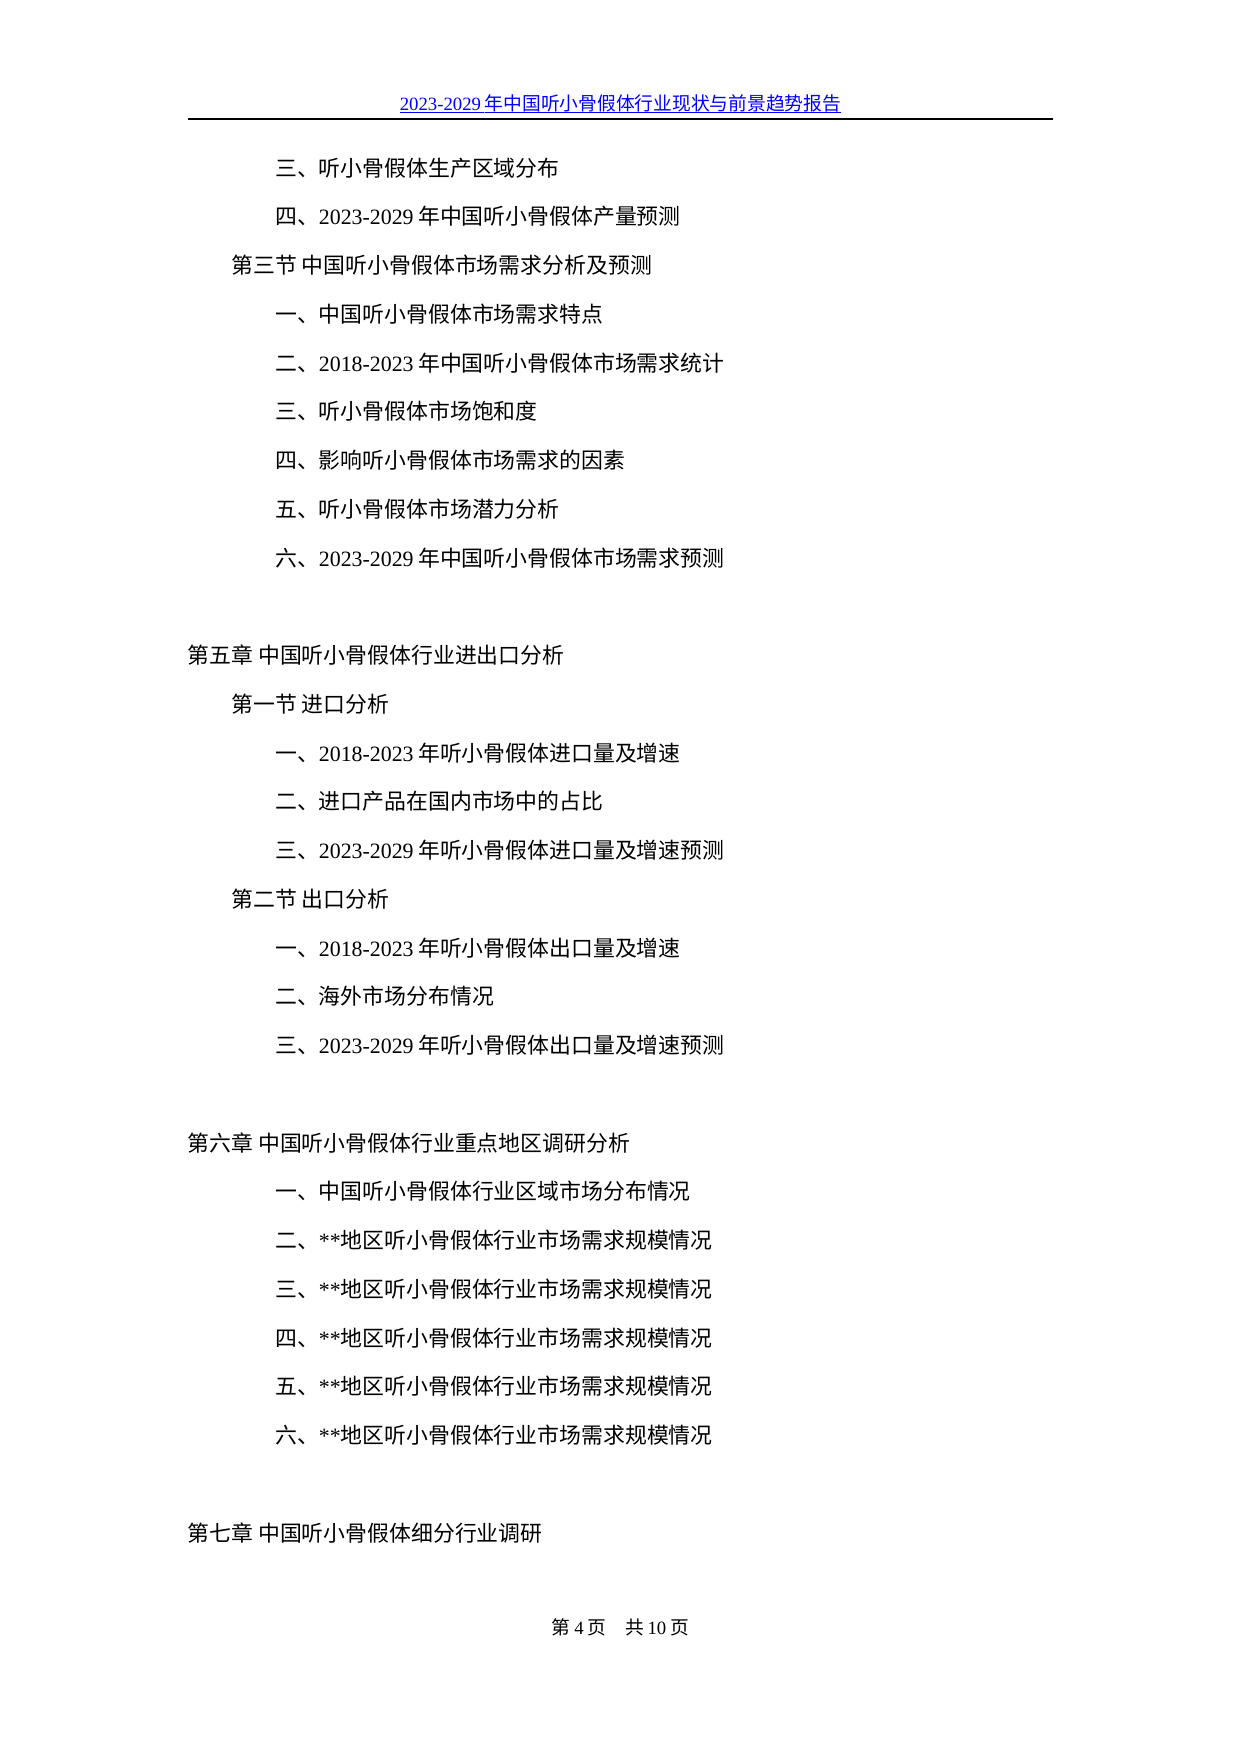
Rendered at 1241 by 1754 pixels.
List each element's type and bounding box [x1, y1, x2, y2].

text [187, 150, 1053, 1548]
